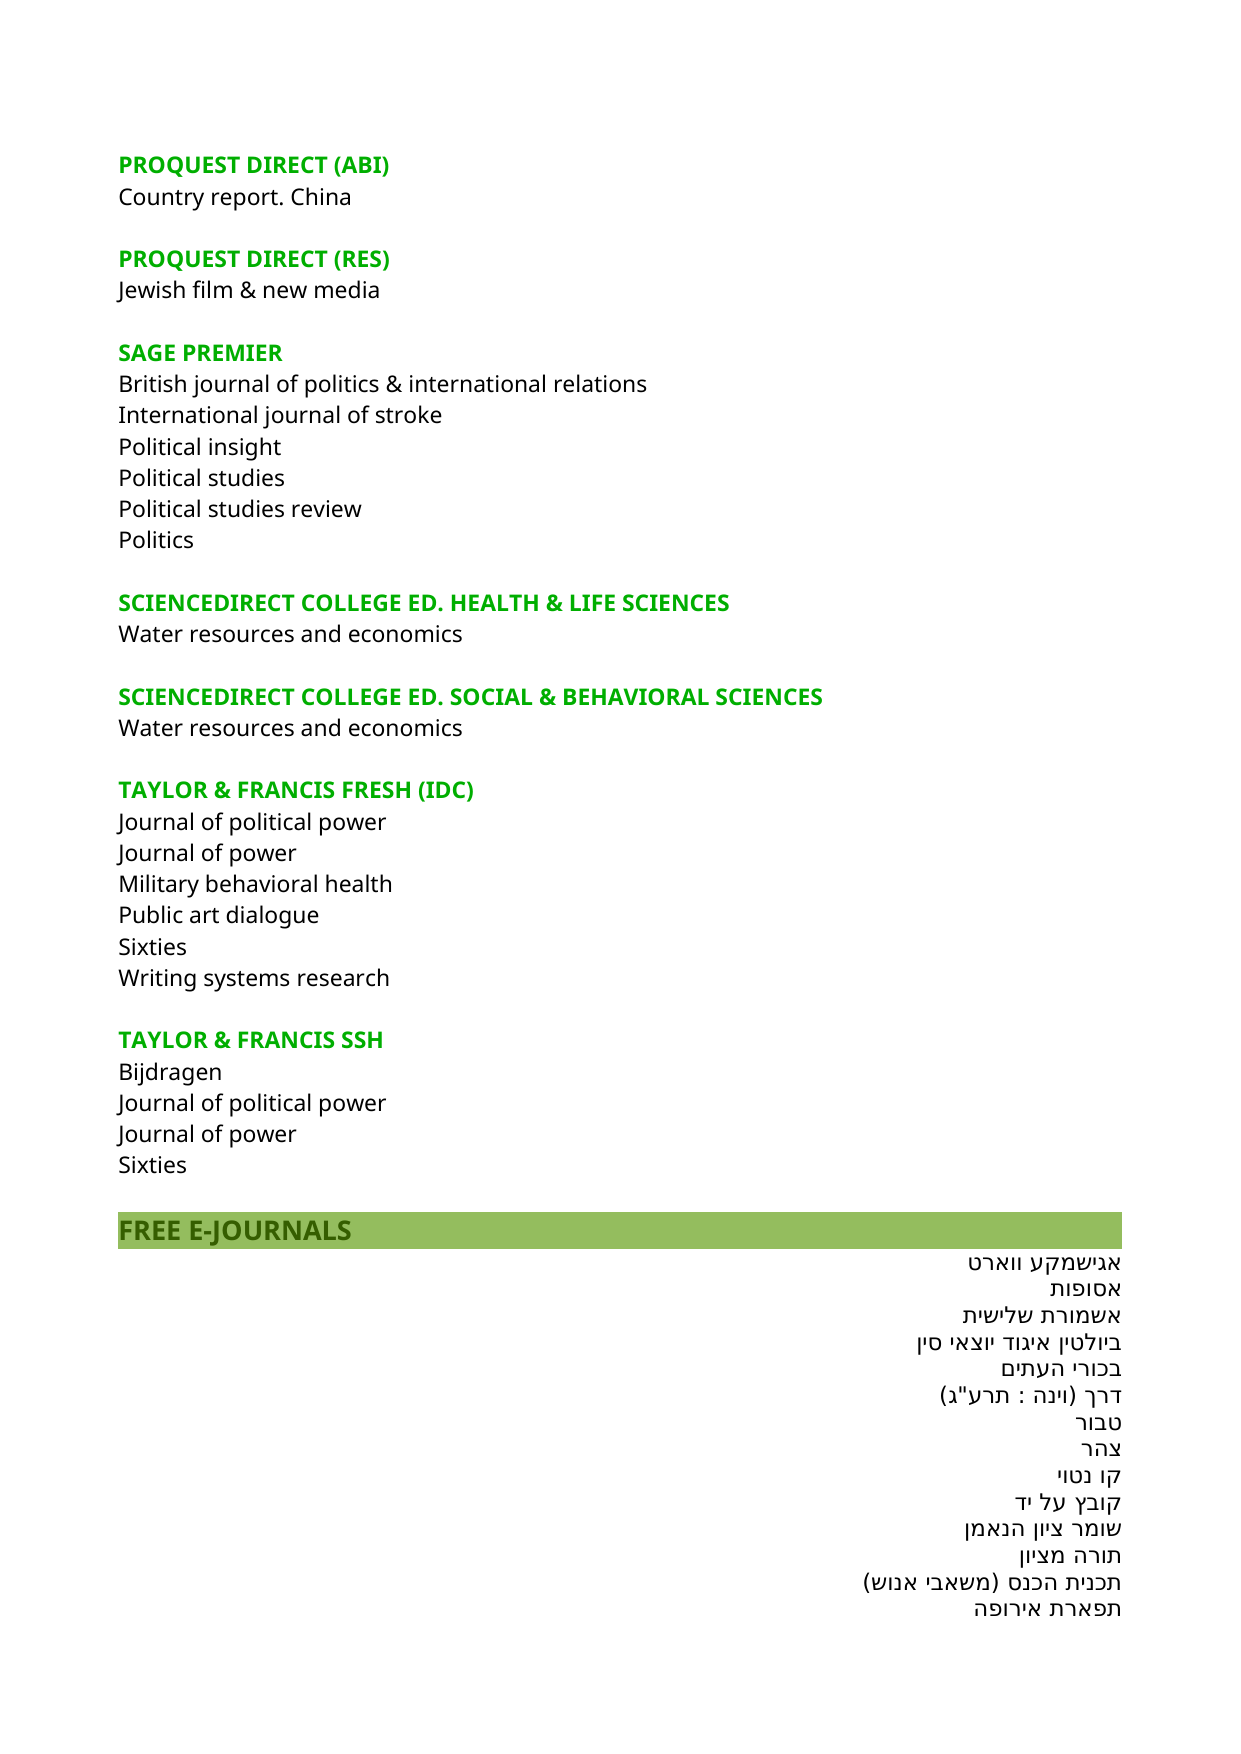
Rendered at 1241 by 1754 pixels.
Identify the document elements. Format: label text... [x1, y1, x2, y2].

text Political studies review [118, 493, 1122, 524]
text Public art dialogue [118, 899, 1122, 931]
text קובץ על יד [118, 1489, 1122, 1515]
text Water resources and economics [118, 712, 1122, 743]
text Military behavioral health [118, 868, 1122, 899]
text Journal of political power [118, 806, 1122, 837]
text טבור [118, 1409, 1122, 1435]
text אשמורת שלישית [118, 1302, 1122, 1329]
text Political studies [118, 462, 1122, 493]
text אגישמקע ווארט [118, 1249, 1122, 1275]
text Sixties [118, 931, 1122, 962]
text PROQUEST DIRECT (RES) [118, 243, 1122, 274]
text Politics [118, 524, 1122, 556]
text דרך (וינה : תרע"ג) [118, 1382, 1122, 1409]
subtitle SAGE PREMIER [118, 337, 1122, 368]
text Journal of power [118, 837, 1122, 868]
text אסופות [118, 1275, 1122, 1302]
text תכנית הכנס (משאבי אנוש) [118, 1569, 1122, 1595]
text British journal of politics & international relations [118, 368, 1122, 399]
subtitle FREE E-JOURNALS [118, 1212, 1122, 1249]
text Jewish film & new media [118, 274, 1122, 306]
text תפארת אירופה [118, 1595, 1122, 1622]
text PROQUEST DIRECT (ABI) [118, 149, 1122, 181]
text בכורי העתים [118, 1355, 1122, 1382]
text קו נטוי [118, 1462, 1122, 1489]
text תורה מציון [118, 1542, 1122, 1569]
text SCIENCEDIRECT COLLEGE ED. HEALTH & LIFE SCIENCES [118, 587, 1122, 618]
text צהר [118, 1435, 1122, 1462]
text ביולטין איגוד יוצאי סין [118, 1329, 1122, 1355]
subtitle TAYLOR & FRANCIS SSH [118, 1024, 1122, 1056]
text TAYLOR & FRANCIS FRESH (IDC) [118, 774, 1122, 806]
text Water resources and economics [118, 618, 1122, 649]
text Political insight [118, 431, 1122, 462]
text International journal of stroke [118, 399, 1122, 431]
text SCIENCEDIRECT COLLEGE ED. SOCIAL & BEHAVIORAL SCIENCES [118, 681, 1122, 712]
text Sixties [118, 1149, 1122, 1181]
text Country report. China [118, 181, 1122, 212]
text Bijdragen [118, 1056, 1122, 1087]
text Writing systems research [118, 962, 1122, 993]
text שומר ציון הנאמן [118, 1515, 1122, 1542]
text Journal of political power [118, 1087, 1122, 1118]
text Journal of power [118, 1118, 1122, 1149]
